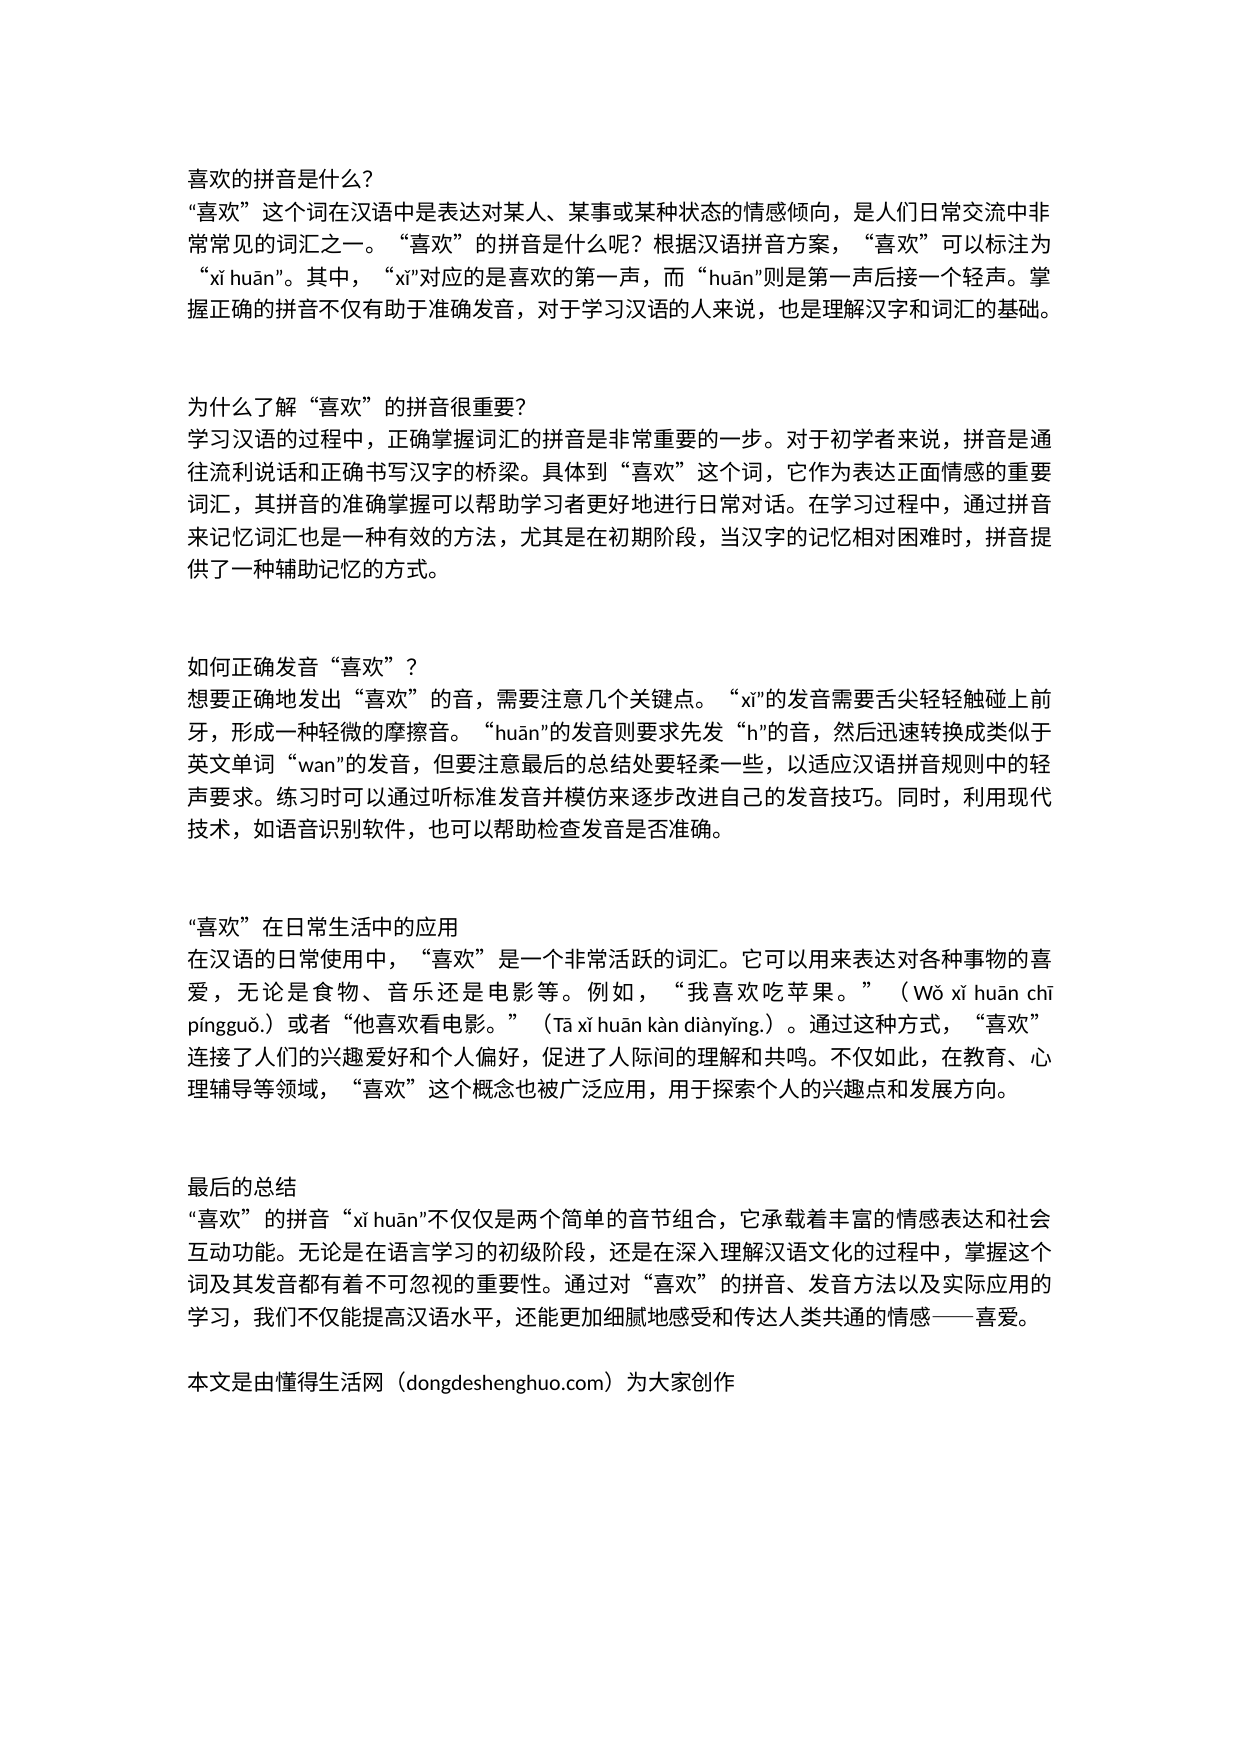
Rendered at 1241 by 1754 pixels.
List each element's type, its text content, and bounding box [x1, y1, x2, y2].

text 喜欢的拼音是什么？ [187, 162, 1053, 194]
text “喜欢”在日常生活中的应用 [187, 909, 1053, 942]
text “喜欢”的拼音“xǐ huān”不仅仅是两个简单的音节组合，它承载着丰富的情感表达和社会互动功能。无论是在语言学习的初级阶段，还是在深入理解汉语文化的过程中，掌握这个词及其发音都有着不可忽视的重要性。通过对“喜欢”的拼音、发音方法以及实际应用的学习，我们不仅能提高汉语水平，还能更加细腻地感受和传达人类共通的情感——喜爱。 [187, 1202, 1053, 1332]
text “喜欢”这个词在汉语中是表达对某人、某事或某种状态的情感倾向，是人们日常交流中非常常见的词汇之一。“喜欢”的拼音是什么呢？根据汉语拼音方案，“喜欢”可以标注为“xǐ huān”。其中，“xǐ”对应的是喜欢的第一声，而“huān”则是第一声后接一个轻声。掌握正确的拼音不仅有助于准确发音，对于学习汉语的人来说，也是理解汉字和词汇的基础。 [187, 194, 1053, 324]
text 在汉语的日常使用中，“喜欢”是一个非常活跃的词汇。它可以用来表达对各种事物的喜爱，无论是食物、音乐还是电影等。例如，“我喜欢吃苹果。”（Wǒ xǐ huān chī píngguǒ.）或者“他喜欢看电影。”（Tā xǐ huān kàn diànyǐng.）。通过这种方式，“喜欢”连接了人们的兴趣爱好和个人偏好，促进了人际间的理解和共鸣。不仅如此，在教育、心理辅导等领域，“喜欢”这个概念也被广泛应用，用于探索个人的兴趣点和发展方向。 [187, 942, 1053, 1104]
text 如何正确发音“喜欢”？ [187, 649, 1053, 682]
text 本文是由懂得生活网（dongdeshenghuo.com）为大家创作 [187, 1364, 1053, 1397]
text 最后的总结 [187, 1169, 1053, 1202]
text 为什么了解“喜欢”的拼音很重要？ [187, 389, 1053, 422]
text 想要正确地发出“喜欢”的音，需要注意几个关键点。“xǐ”的发音需要舌尖轻轻触碰上前牙，形成一种轻微的摩擦音。“huān”的发音则要求先发“h”的音，然后迅速转换成类似于英文单词“wan”的发音，但要注意最后的总结处要轻柔一些，以适应汉语拼音规则中的轻声要求。练习时可以通过听标准发音并模仿来逐步改进自己的发音技巧。同时，利用现代技术，如语音识别软件，也可以帮助检查发音是否准确。 [187, 682, 1053, 844]
text 学习汉语的过程中，正确掌握词汇的拼音是非常重要的一步。对于初学者来说，拼音是通往流利说话和正确书写汉字的桥梁。具体到“喜欢”这个词，它作为表达正面情感的重要词汇，其拼音的准确掌握可以帮助学习者更好地进行日常对话。在学习过程中，通过拼音来记忆词汇也是一种有效的方法，尤其是在初期阶段，当汉字的记忆相对困难时，拼音提供了一种辅助记忆的方式。 [187, 422, 1053, 584]
